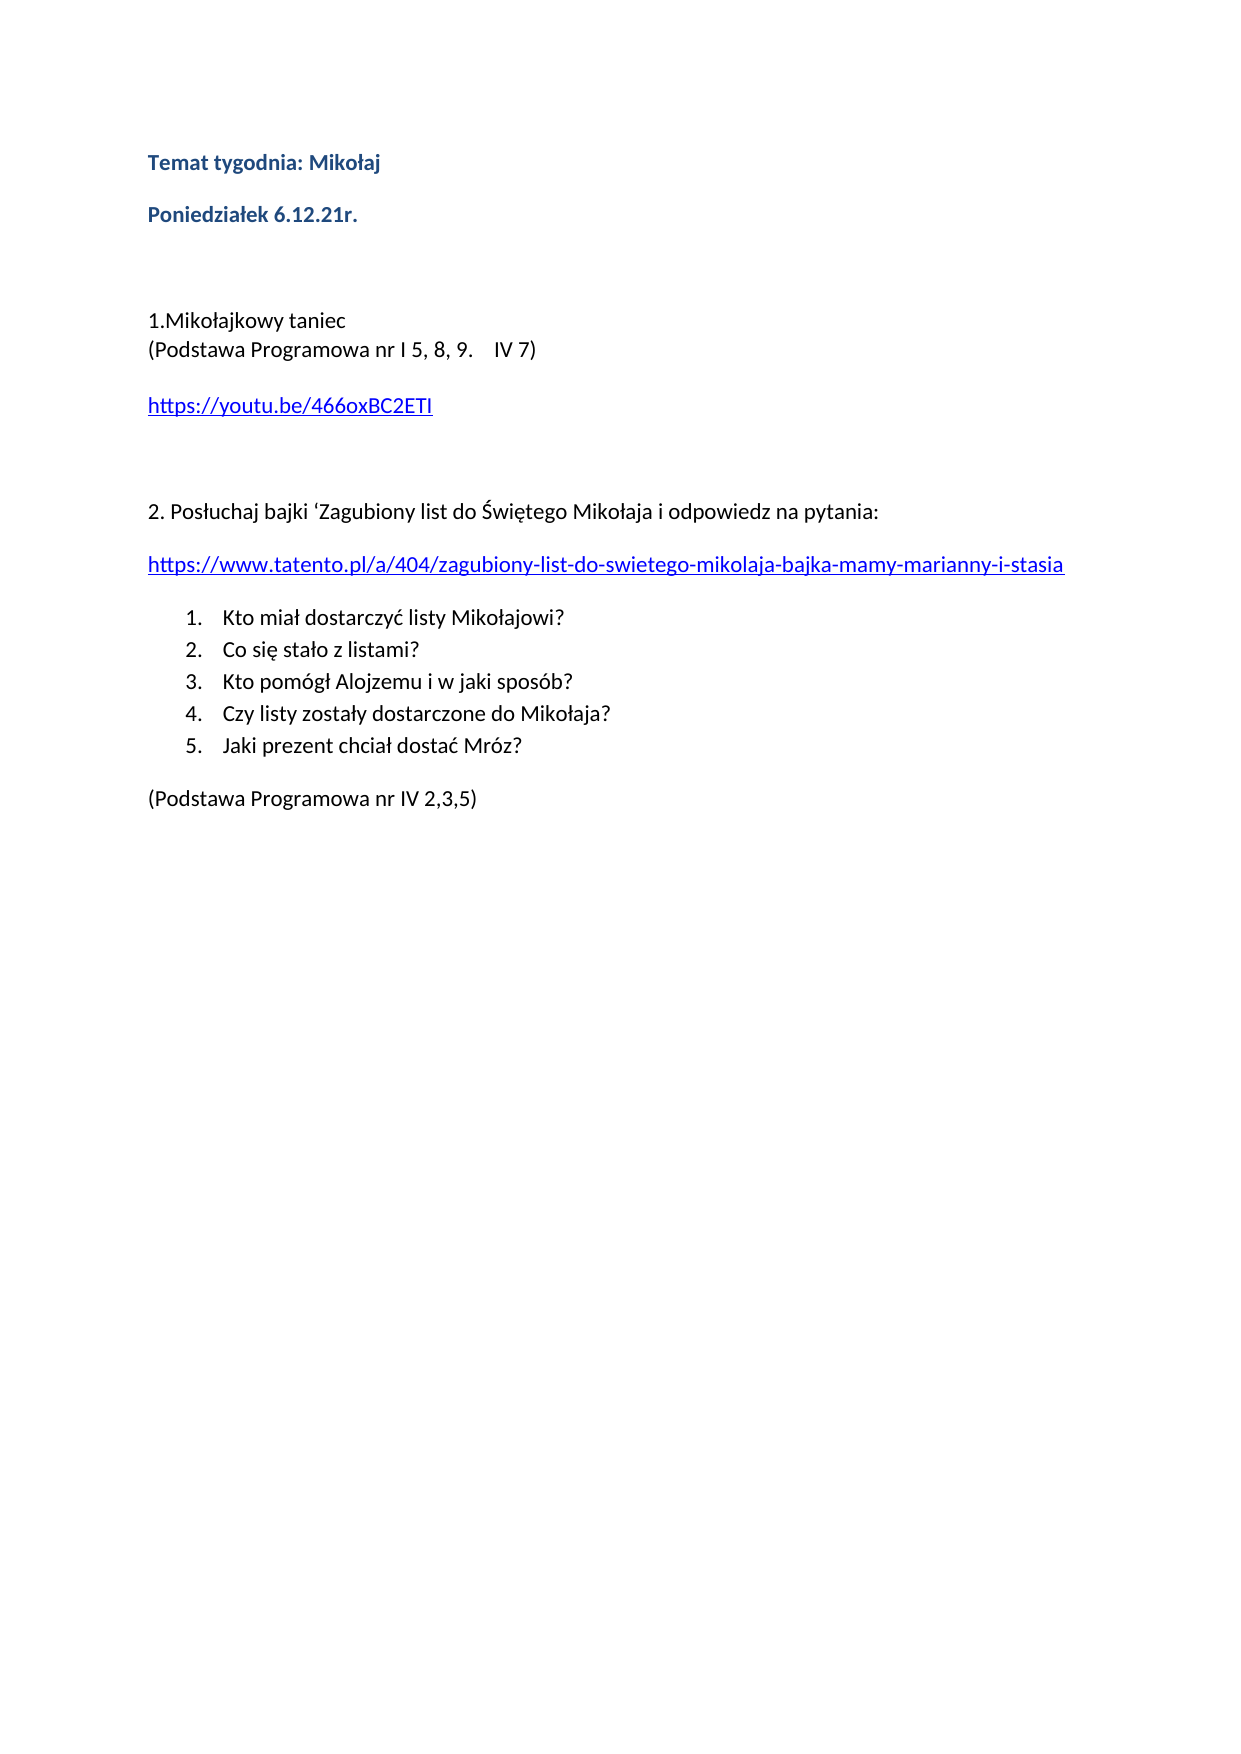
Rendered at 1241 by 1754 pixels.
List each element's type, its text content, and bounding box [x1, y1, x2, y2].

text Poniedziałek 6.12.21r. [148, 201, 1093, 229]
text https://youtu.be/466oxBC2ETI [148, 391, 1093, 419]
list Kto pomógł Alojzemu i w jaki sposób? [185, 667, 1093, 695]
list Kto miał dostarczyć listy Mikołajowi? [185, 603, 1093, 631]
list Jaki prezent chciał dostać Mróz? [185, 732, 1093, 759]
text (Podstawa Programowa nr IV 2,3,5) [148, 784, 1093, 813]
text 1.Mikołajkowy taniec [148, 307, 1093, 335]
text https://www.tatento.pl/a/404/zagubiony-list-do-swietego-mikolaja-bajka-mamy-marianny-i-stasia [148, 550, 1093, 578]
list Czy listy zostały dostarczone do Mikołaja? [185, 699, 1093, 727]
list Co się stało z listami? [185, 635, 1093, 663]
text Temat tygodnia: Mikołaj [148, 148, 1093, 176]
text (Podstawa Programowa nr I 5, 8, 9. IV 7) [148, 335, 1093, 363]
text 2. Posłuchaj bajki ‘Zagubiony list do Świętego Mikołaja i odpowiedz na pytania: [148, 497, 1093, 525]
